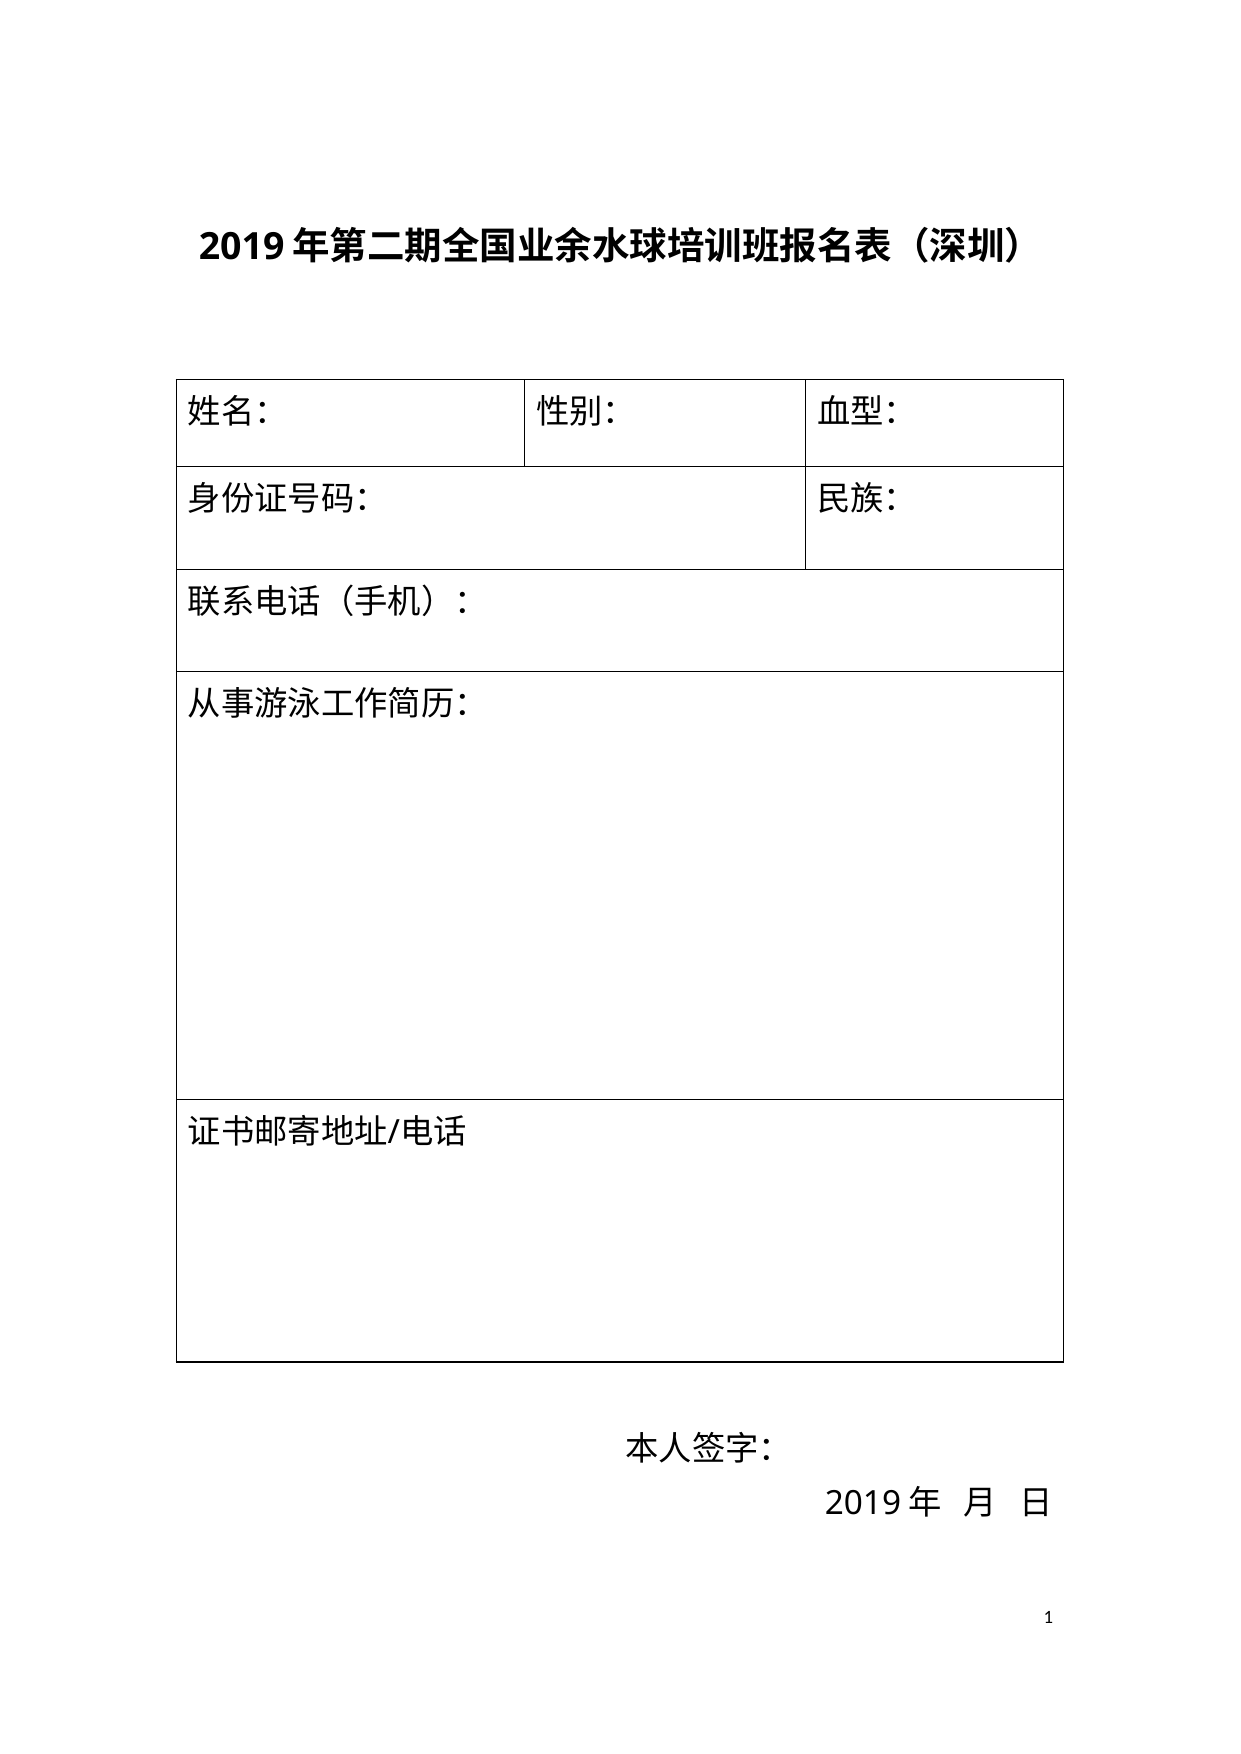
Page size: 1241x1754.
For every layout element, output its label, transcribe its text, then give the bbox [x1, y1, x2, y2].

table_header 性别： [525, 380, 805, 466]
table_cell 从事游泳工作简历： [177, 672, 1063, 1099]
table_cell 民族： [806, 467, 1063, 569]
table_cell 联系电话（手机）： [177, 570, 1063, 671]
text 2019年 月 日 [187, 1471, 1053, 1525]
table_cell 身份证号码： [177, 467, 805, 569]
text 本人签字： [187, 1417, 953, 1471]
text 2019年第二期全国业余水球培训班报名表（深圳） [187, 216, 1053, 270]
table_cell 证书邮寄地址/电话 [177, 1100, 1063, 1361]
table_header 姓名： [177, 380, 524, 466]
table_header 血型： [806, 380, 1063, 466]
